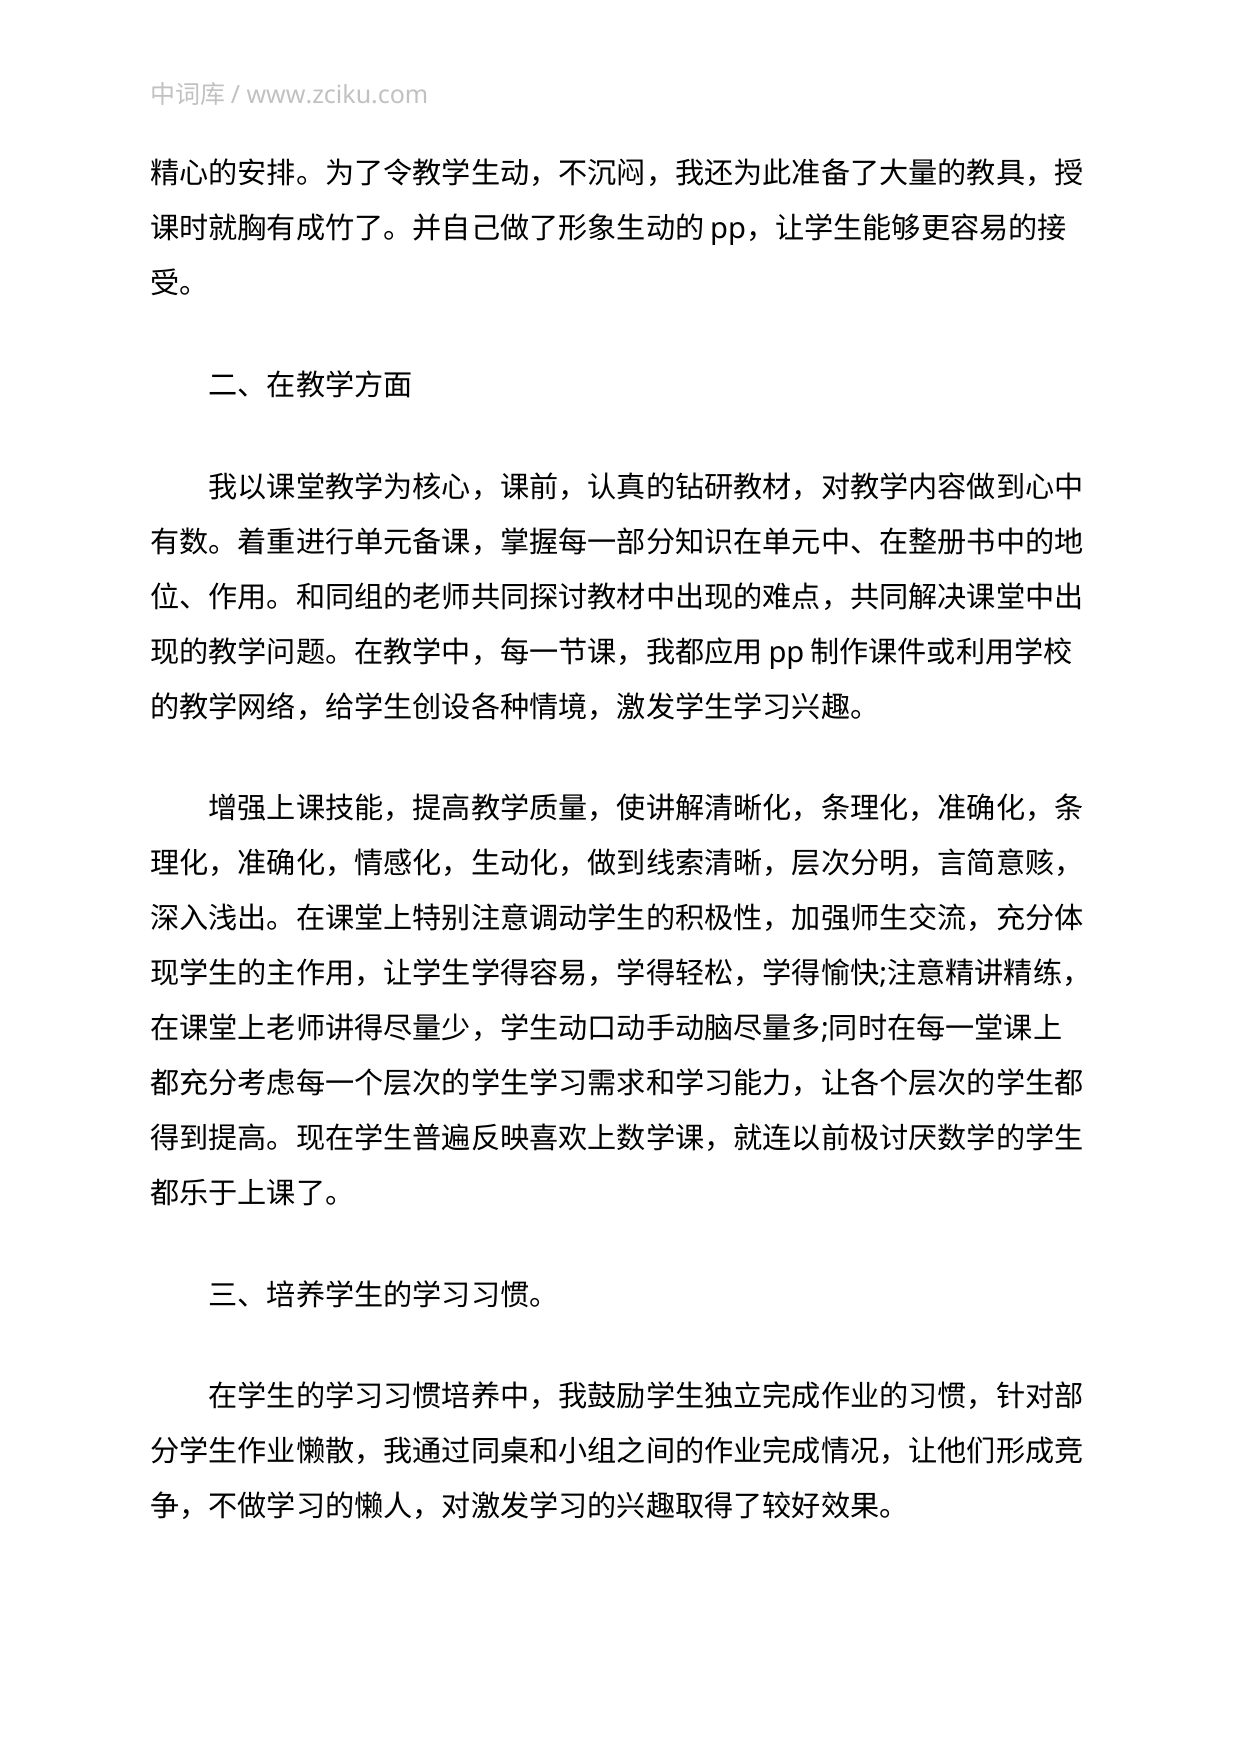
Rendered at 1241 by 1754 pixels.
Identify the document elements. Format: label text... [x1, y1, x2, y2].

text 我以课堂教学为核心，课前，认真的钻研教材，对教学内容做到心中有数。着重进行单元备课，掌握每一部分知识在单元中、在整册书中的地位、作用。和同组的老师共同探讨教材中出现的难点，共同解决课堂中出现的教学问题。在教学中，每一节课，我都应用pp制作课件或利用学校的教学网络，给学生创设各种情境，激发学生学习兴趣。 [150, 463, 1090, 725]
text 二、在教学方面 [150, 362, 1090, 404]
text 增强上课技能，提高教学质量，使讲解清晰化，条理化，准确化，条理化，准确化，情感化，生动化，做到线索清晰，层次分明，言简意赅，深入浅出。在课堂上特别注意调动学生的积极性，加强师生交流，充分体现学生的主作用，让学生学得容易，学得轻松，学得愉快;注意精讲精练，在课堂上老师讲得尽量少，学生动口动手动脑尽量多;同时在每一堂课上都充分考虑每一个层次的学生学习需求和学习能力，让各个层次的学生都得到提高。现在学生普遍反映喜欢上数学课，就连以前极讨厌数学的学生都乐于上课了。 [150, 785, 1090, 1212]
text 在学生的学习习惯培养中，我鼓励学生独立完成作业的习惯，针对部分学生作业懒散，我通过同桌和小组之间的作业完成情况，让他们形成竞争，不做学习的懒人，对激发学习的兴趣取得了较好效果。 [150, 1373, 1090, 1525]
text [150, 150, 1090, 302]
text 三、培养学生的学习习惯。 [150, 1271, 1090, 1313]
